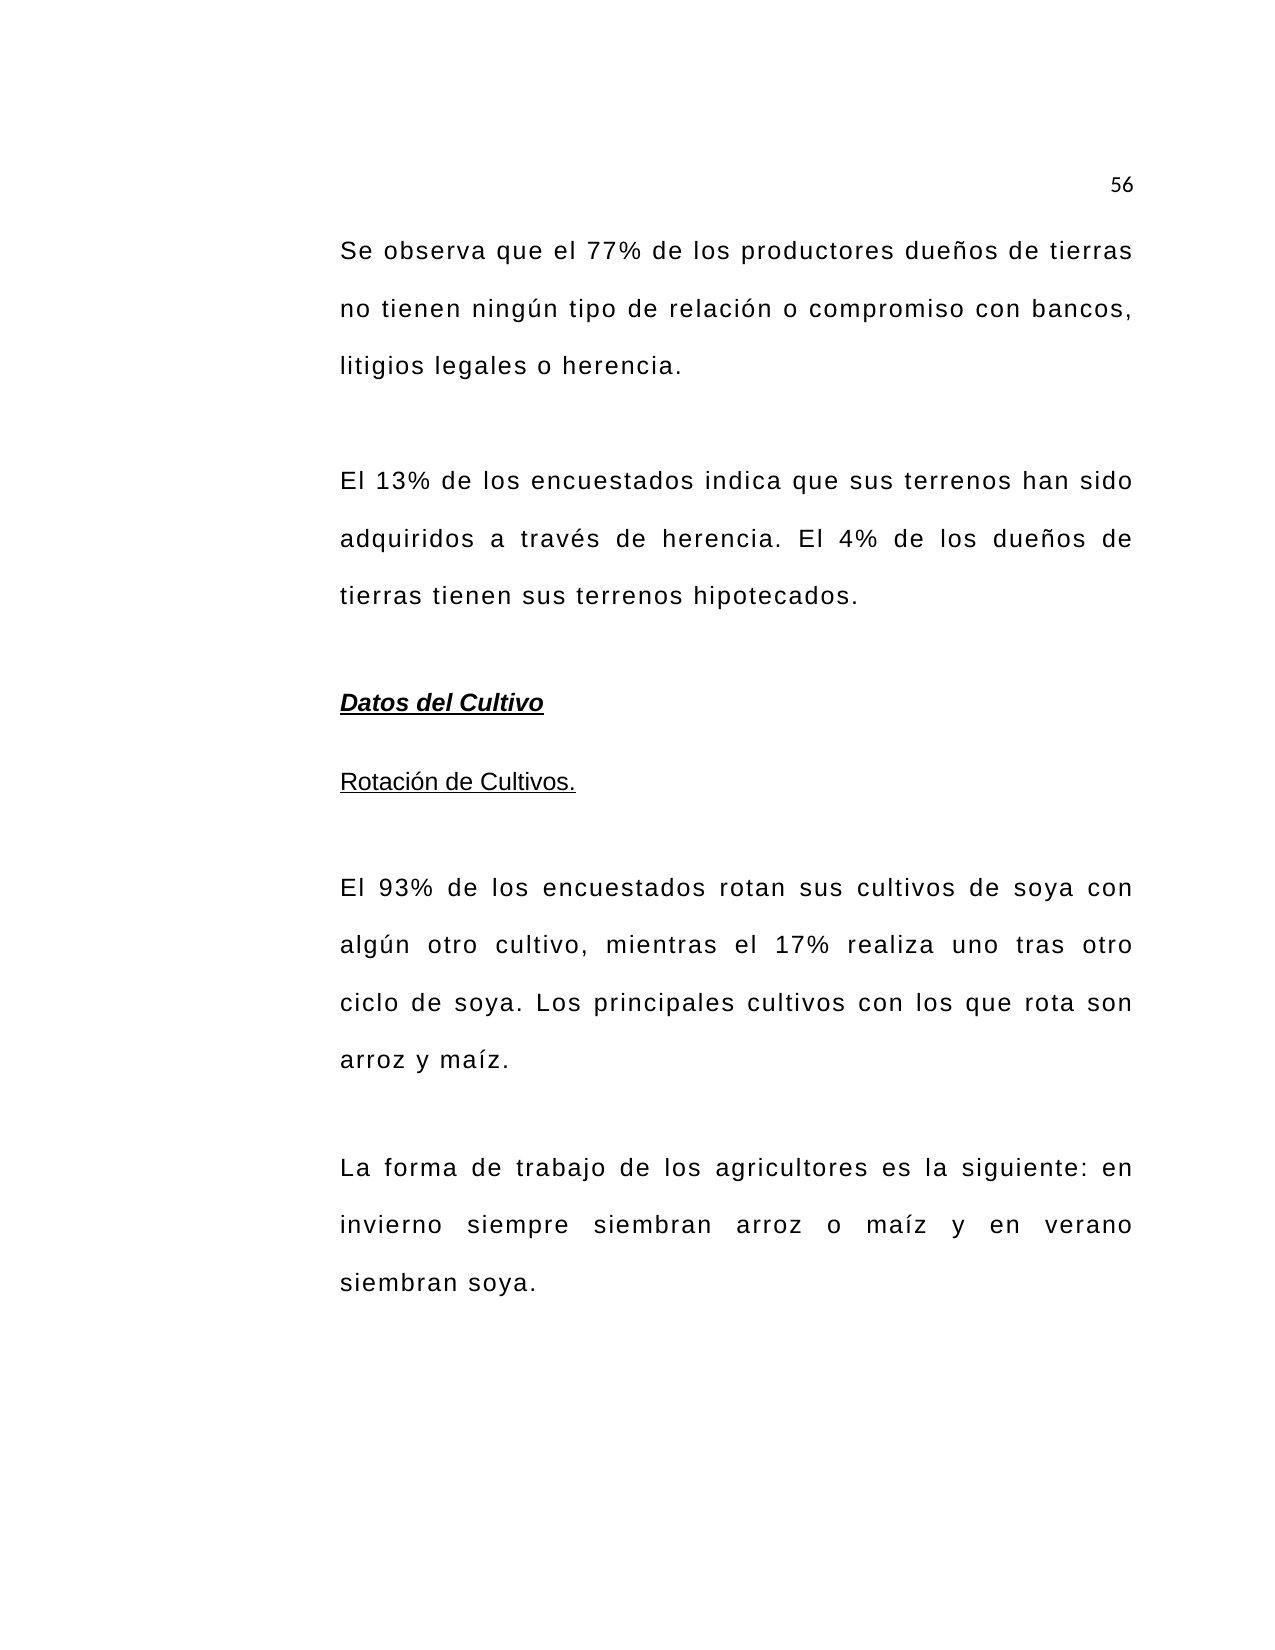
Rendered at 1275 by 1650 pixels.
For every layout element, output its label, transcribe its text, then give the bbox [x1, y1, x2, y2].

subtitle Datos del Cultivo [340, 688, 1133, 717]
text El 93% de los encuestados rotan sus cultivos de soya con algún otro cultivo, mientras el 17% realiza uno tras otro ciclo de soya. Los principales cultivos con los que rota son arroz y maíz. [340, 873, 1133, 1074]
subtitle Rotación de Cultivos. [340, 767, 1133, 795]
text El 13% de los encuestados indica que sus terrenos han sido adquiridos a través de herencia. El 4% de los dueños de tierras tienen sus terrenos hipotecados. [340, 466, 1133, 610]
text La forma de trabajo de los agricultores es la siguiente: en invierno siempre siembran arroz o maíz y en verano siembran soya. [340, 1153, 1133, 1296]
text Se observa que el 77% de los productores dueños de tierras no tienen ningún tipo de relación o compromiso con bancos, litigios legales o herencia. [340, 236, 1133, 380]
